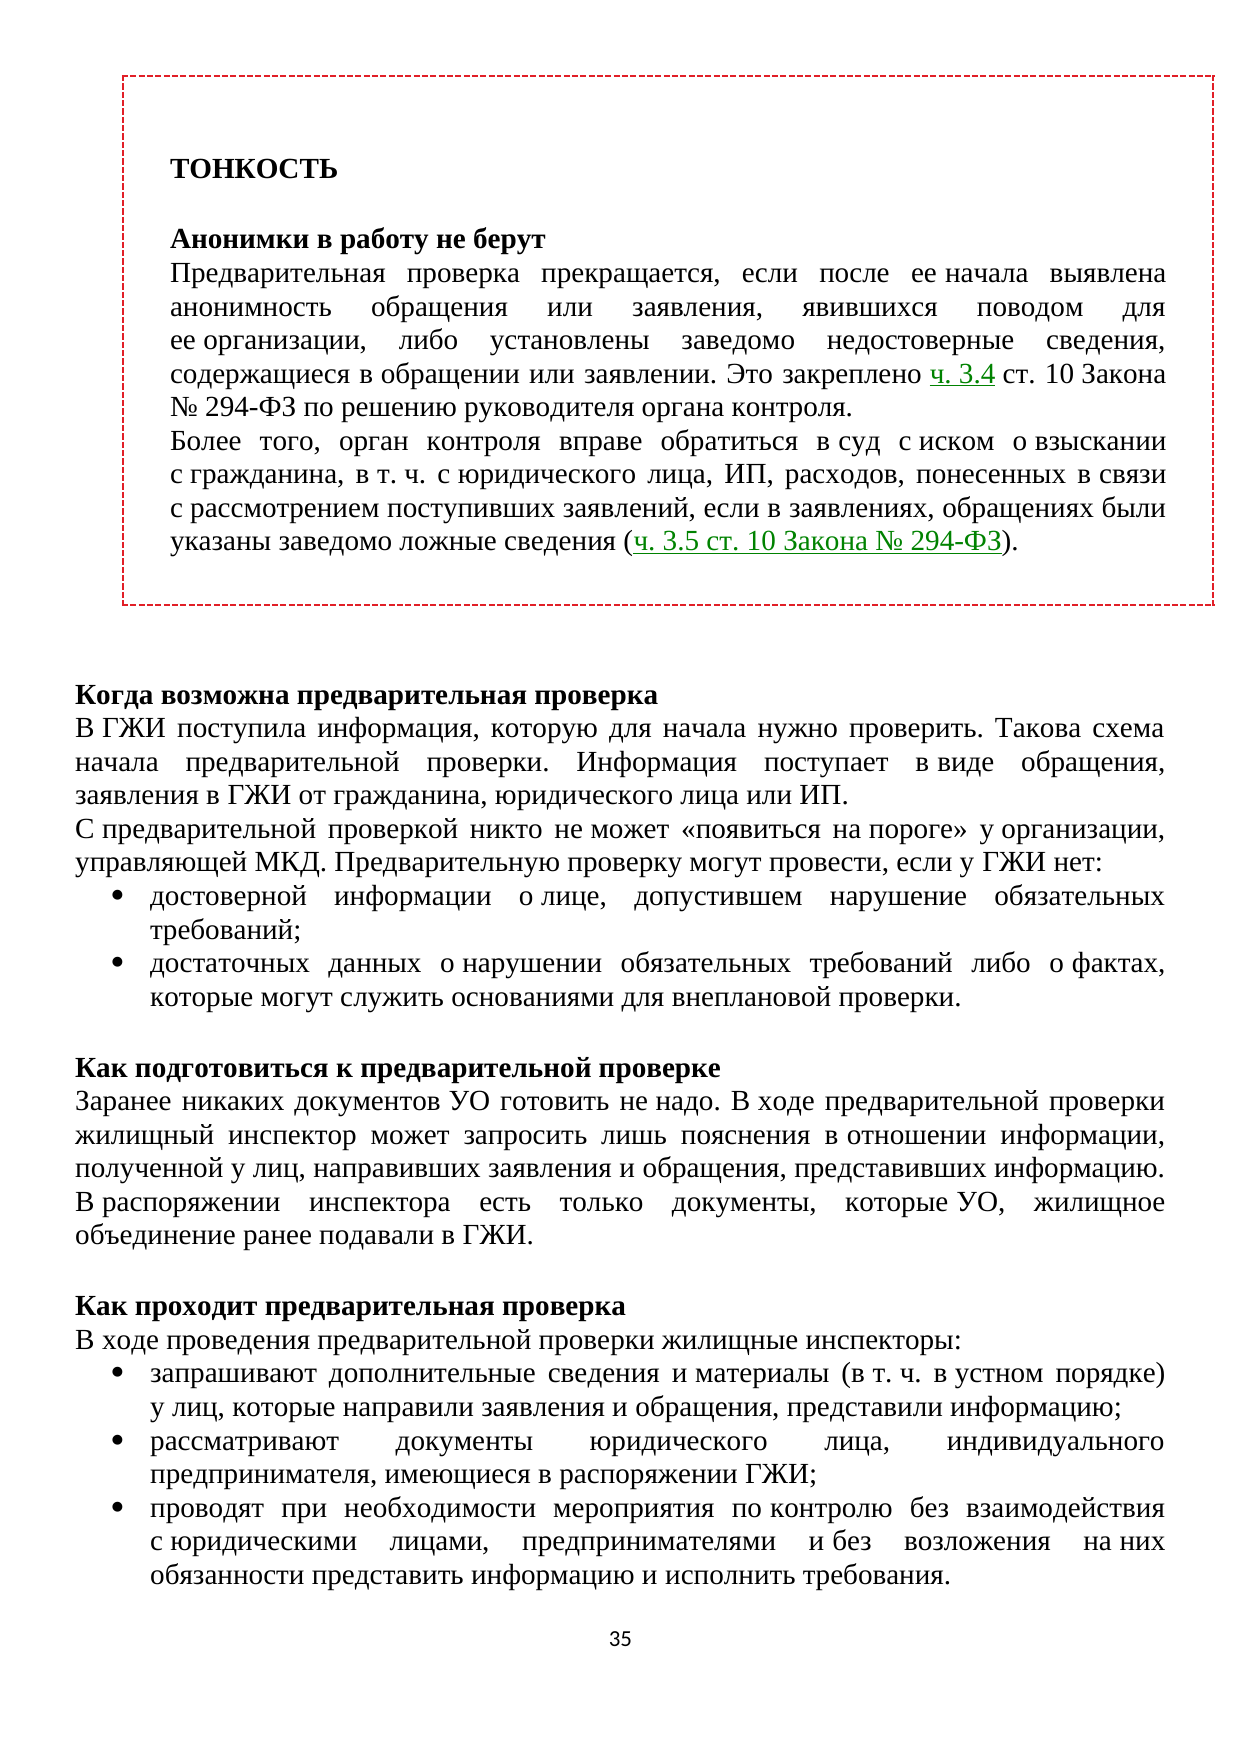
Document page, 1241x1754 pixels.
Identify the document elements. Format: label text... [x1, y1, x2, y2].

table_header ТОНКОСТЬ Анонимки в работу не берут Предварительная проверка прекращается, если после ее начала выявлена анонимность обращения или заявления, явившихся поводом для ее организации, либо установлены заведомо недостоверные сведения, содержащиеся в обращении или заявлении. Это закреплено ч. 3.4 ст. 10 Закона № 294-ФЗ по решению руководителя органа контроля. Более того, орган контроля вправе обратиться в суд с иском о взыскании с гражданина, в т. ч. с юридического лица, ИП, расходов, понесенных в связи с рассмотрением поступивших заявлений, если в заявлениях, обращениях были указаны заведомо ложные сведения (ч. 3.5 ст. 10 Закона № 294-ФЗ). [123, 75, 1213, 604]
text В ГЖИ поступила информация, которую для начала нужно проверить. Такова схема начала предварительной проверки. Информация поступает в виде обращения, заявления в ГЖИ от гражданина, юридического лица или ИП. [75, 710, 1165, 811]
text Как проходит предварительная проверка [75, 1276, 1165, 1322]
list проводят при необходимости мероприятия по контролю без взаимодействия с юридическими лицами, предпринимателями и без возложения на них обязанности представить информацию и исполнить требования. [112, 1490, 1165, 1591]
list рассматривают документы юридического лица, индивидуального предпринимателя, имеющиеся в распоряжении ГЖИ; [112, 1423, 1165, 1490]
text С предварительной проверкой никто не может «появиться на пороге» у организации, управляющей МКД. Предварительную проверку могут провести, если у ГЖИ нет: [75, 811, 1165, 878]
list достоверной информации о лице, допустившем нарушение обязательных требований; [112, 878, 1165, 945]
text Когда возможна предварительная проверка [75, 664, 1165, 710]
list достаточных данных о нарушении обязательных требований либо о фактах, которые могут служить основаниями для внеплановой проверки. [112, 945, 1165, 1012]
text Как подготовиться к предварительной проверке [75, 1037, 1165, 1083]
text Заранее никаких документов УО готовить не надо. В ходе предварительной проверки жилищный инспектор может запросить лишь пояснения в отношении информации, полученной у лиц, направивших заявления и обращения, представивших информацию. В распоряжении инспектора есть только документы, которые УО, жилищное объединение ранее подавали в ГЖИ. [75, 1083, 1165, 1251]
text В ходе проведения предварительной проверки жилищные инспекторы: [75, 1322, 1165, 1355]
list запрашивают дополнительные сведения и материалы (в т. ч. в устном порядке) у лиц, которые направили заявления и обращения, представили информацию; [112, 1355, 1165, 1423]
